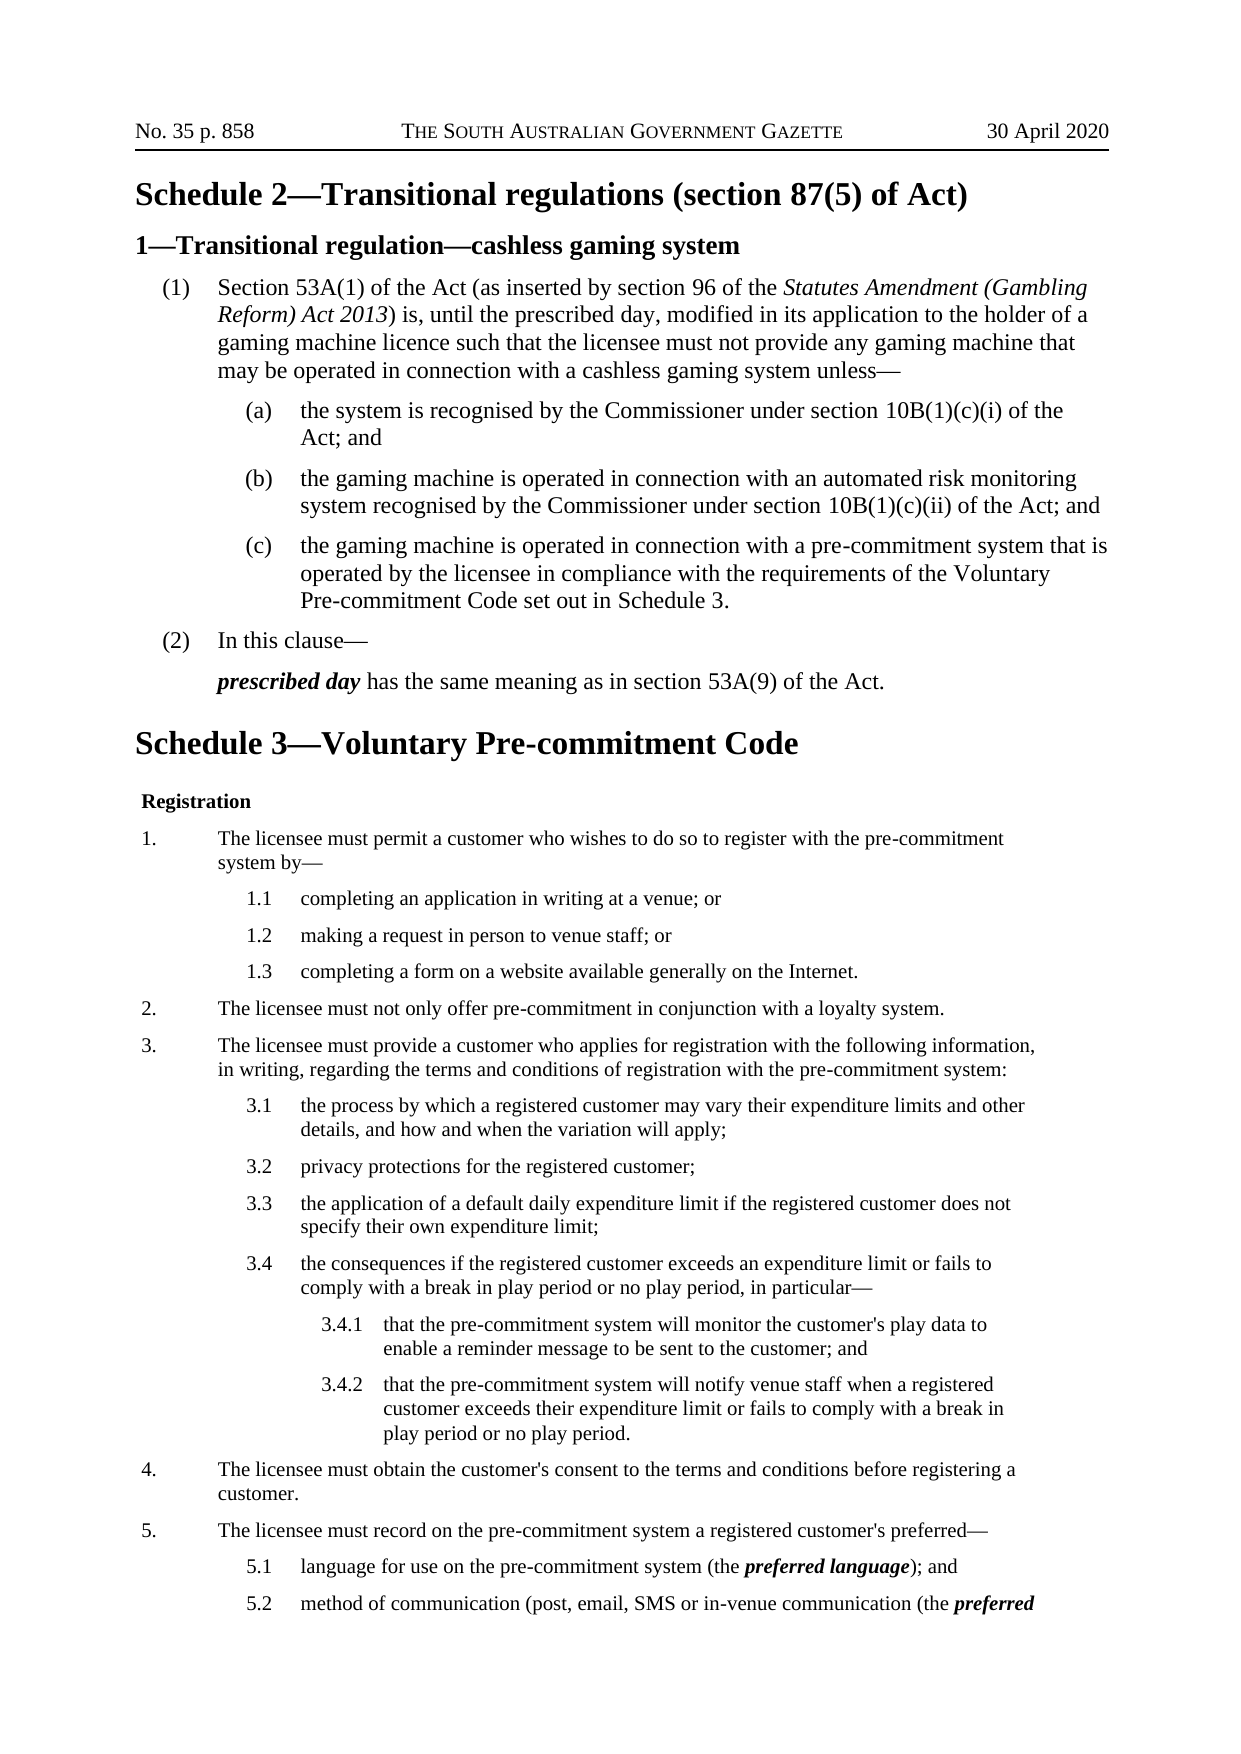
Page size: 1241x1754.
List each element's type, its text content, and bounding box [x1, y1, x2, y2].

text (c) the gaming machine is operated in connection with a pre-commitment system that is operated by the licensee in compliance with the requirements of the Voluntary Pre-commitment Code set out in Schedule 3. [217, 531, 1109, 614]
table_cell The licensee must permit a customer who wishes to do so to register with the pre-commitment system by— 1.1 completing an application in writing at a venue; or 1.2 making a request in person to venue staff; or 1.3 completing a form on a website available generally on the Internet. [211, 813, 1050, 983]
table_cell 2. [135, 984, 211, 1020]
table_cell 4. [135, 1445, 211, 1505]
text (a) the system is recognised by the Commissioner under section 10B(1)(c)(i) of the Act; and [217, 396, 1109, 451]
table_cell The licensee must provide a customer who applies for registration with the following information, in writing, regarding the terms and conditions of registration with the pre-commitment system: 3.1 the process by which a registered customer may vary their expenditure limits and other details, and how and when the variation will apply; 3.2 privacy protections for the registered customer; 3.3 the application of a default daily expenditure limit if the registered customer does not specify their own expenditure limit; 3.4 the consequences if the registered customer exceeds an expenditure limit or fails to comply with a break in play period or no play period, in particular— 3.4.1 that the pre-commitment system will monitor the customer's play data to enable a reminder message to be sent to the customer; and 3.4.2 that the pre-commitment system will notify venue staff when a registered customer exceeds their expenditure limit or fails to comply with a break in play period or no play period. [211, 1020, 1050, 1444]
text Schedule 2—Transitional regulations (section 87(5) of Act) [135, 174, 1109, 213]
table_cell 1. [135, 813, 211, 983]
text Schedule 3—Voluntary Pre-commitment Code [135, 723, 1109, 762]
table_cell 5. [135, 1505, 211, 1615]
table_cell 3. [135, 1020, 211, 1444]
text prescribed day has the same meaning as in section 53A(9) of the Act. [217, 667, 1109, 694]
text (2) In this clause— [135, 627, 1109, 654]
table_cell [211, 1505, 1050, 1615]
table_cell The licensee must not only offer pre-commitment in conjunction with a loyalty system. [211, 984, 1050, 1020]
table_cell The licensee must obtain the customer's consent to the terms and conditions before registering a customer. [211, 1445, 1050, 1505]
text (b) the gaming machine is operated in connection with an automated risk monitoring system recognised by the Commissioner under section 10B(1)(c)(ii) of the Act; and [217, 463, 1109, 519]
text 1—Transitional regulation—cashless gaming system [135, 229, 1109, 260]
table_header Registration [135, 777, 1050, 813]
text (1) Section 53A(1) of the Act (as inserted by section 96 of the Statutes Amendment (Gambling Reform) Act 2013) is, until the prescribed day, modified in its application to the holder of a gaming machine licence such that the licensee must not provide any gaming machine that may be operated in connection with a cashless gaming system unless— [135, 273, 1109, 383]
